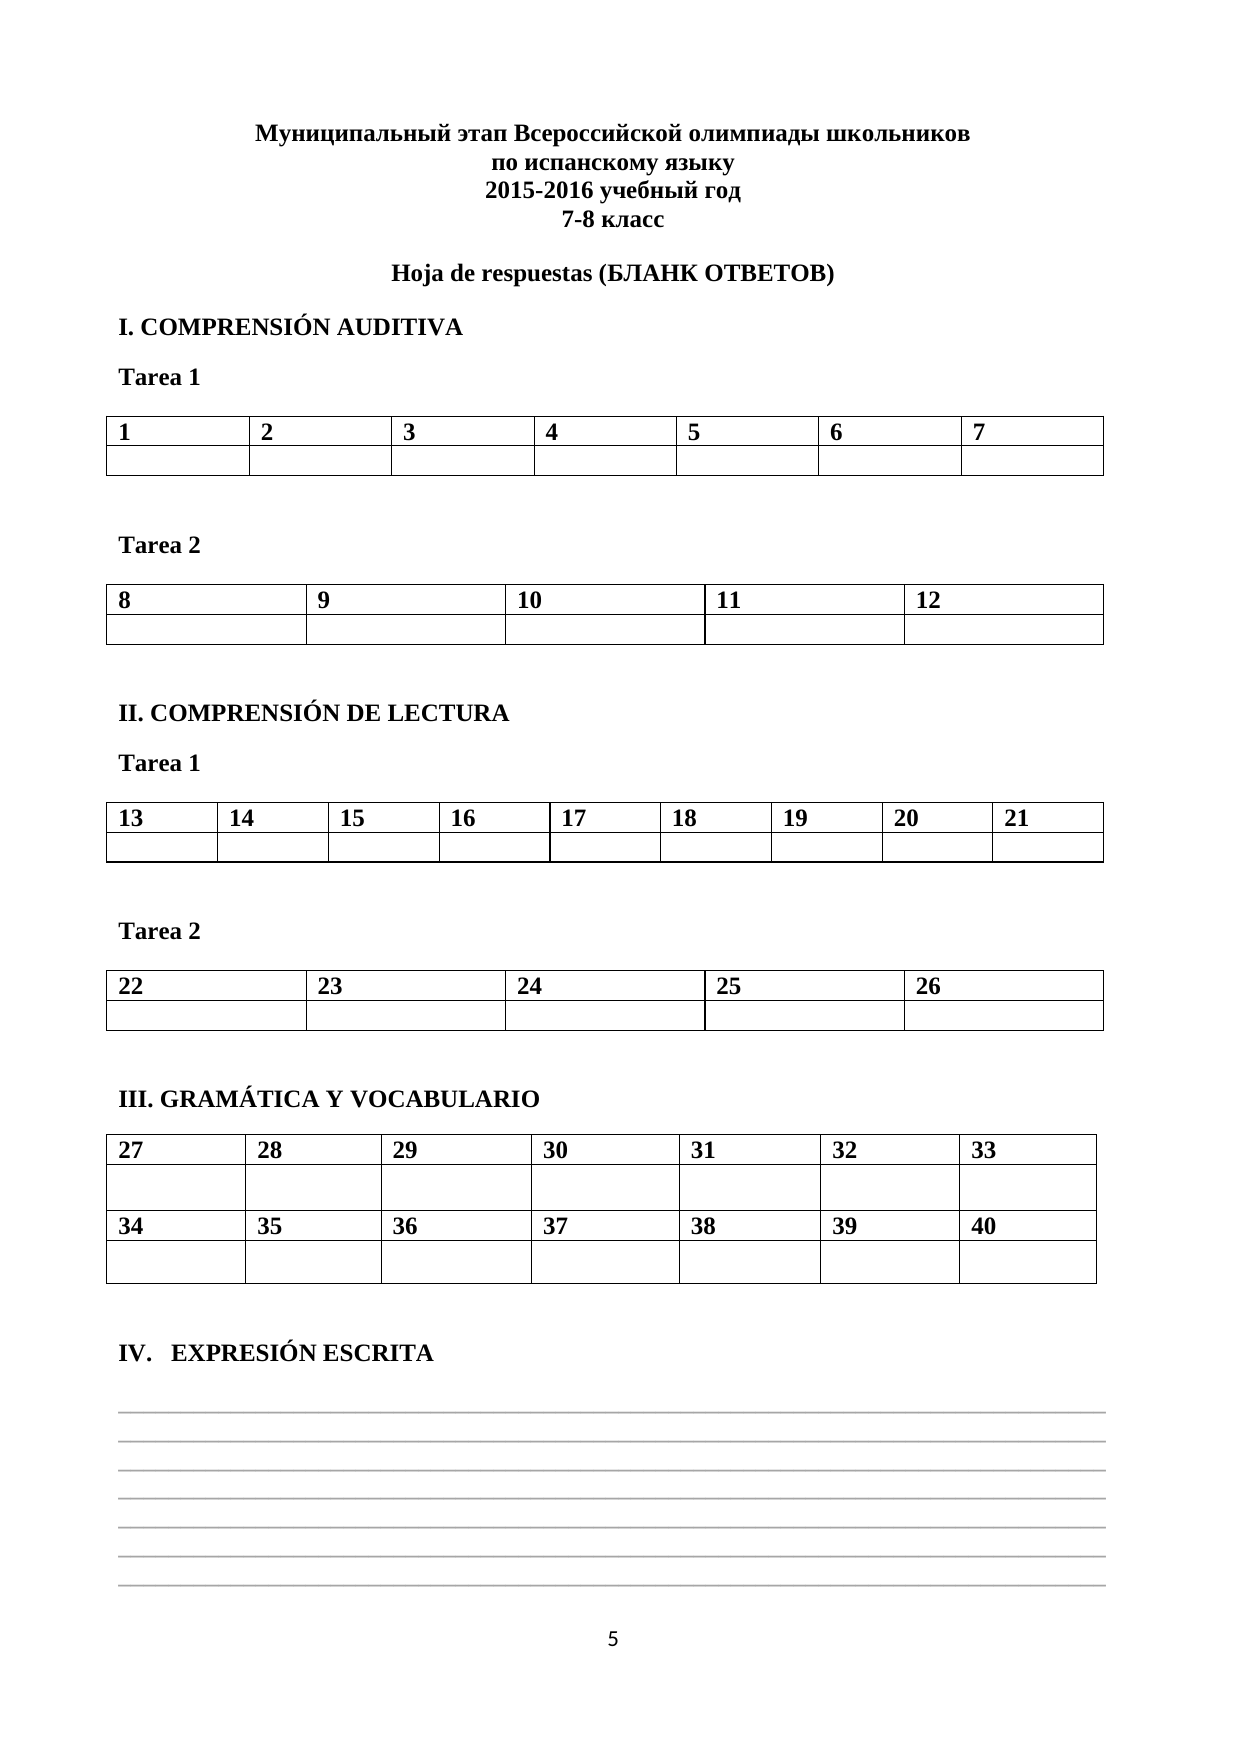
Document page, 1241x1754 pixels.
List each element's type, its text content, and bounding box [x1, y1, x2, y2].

table_header 19 [772, 803, 882, 832]
table_cell [307, 615, 505, 643]
text IV. EXPRESIÓN ESCRITA [118, 1338, 1107, 1366]
table_header 12 [905, 585, 1103, 614]
table_cell [706, 1001, 904, 1030]
table_cell [246, 1165, 381, 1210]
text Tarea 1 [118, 748, 1107, 777]
text Tarea 2 [118, 530, 1107, 559]
table_cell [532, 1165, 679, 1210]
table_header 1 [107, 417, 249, 445]
table_header 3 [392, 417, 534, 445]
table_cell [680, 1165, 820, 1210]
table_cell [329, 833, 439, 861]
table_cell [821, 1165, 959, 1210]
table_cell [905, 615, 1103, 643]
table_cell [960, 1241, 1096, 1283]
table_header 23 [307, 971, 505, 1000]
table_header 31 [680, 1135, 820, 1164]
table_header 22 [107, 971, 306, 1000]
table_cell [218, 833, 328, 861]
table_cell [706, 615, 904, 643]
table_cell 37 [532, 1211, 679, 1240]
text по испанскому языку [118, 147, 1107, 176]
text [118, 1387, 1107, 1588]
table_cell [107, 1241, 245, 1283]
table_cell [107, 1001, 306, 1030]
text III. GRAMÁTICA Y VOCABULARIO [118, 1084, 1107, 1113]
table_cell [821, 1241, 959, 1283]
text Tarea 1 [118, 362, 1107, 390]
table_header 32 [821, 1135, 959, 1164]
table_header 5 [677, 417, 818, 445]
table_cell [246, 1241, 381, 1283]
table_cell [107, 1165, 245, 1210]
table_cell [382, 1165, 531, 1210]
table_cell [905, 1001, 1103, 1030]
table_cell [506, 1001, 704, 1030]
table_header 29 [382, 1135, 531, 1164]
text II. COMPRENSIÓN DE LECTURA [118, 698, 1107, 727]
table_header 18 [661, 803, 771, 832]
table_cell [993, 833, 1103, 861]
table_header 24 [506, 971, 704, 1000]
table_cell [532, 1241, 679, 1283]
table_cell [107, 615, 306, 643]
table_cell [819, 446, 961, 475]
table_header 21 [993, 803, 1103, 832]
table_header 26 [905, 971, 1103, 1000]
table_header 10 [506, 585, 704, 614]
text Tarea 2 [118, 916, 1107, 945]
table_cell [962, 446, 1103, 475]
table_header 11 [706, 585, 904, 614]
table_cell [107, 446, 249, 475]
table_header 8 [107, 585, 306, 614]
table_header 9 [307, 585, 505, 614]
table_cell 40 [960, 1211, 1096, 1240]
table_header 28 [246, 1135, 381, 1164]
table_header 30 [532, 1135, 679, 1164]
table_cell [883, 833, 992, 861]
table_cell 39 [821, 1211, 959, 1240]
table_cell [506, 615, 704, 643]
table_cell [551, 833, 660, 861]
table_cell [382, 1241, 531, 1283]
table_header 16 [440, 803, 549, 832]
table_header 15 [329, 803, 439, 832]
table_cell [772, 833, 882, 861]
table_cell 36 [382, 1211, 531, 1240]
table_cell 38 [680, 1211, 820, 1240]
table_header 14 [218, 803, 328, 832]
text I. COMPRENSIÓN AUDITIVA [118, 312, 1107, 341]
text Муниципальный этап Всероссийской олимпиады школьников [118, 118, 1107, 147]
table_cell 34 [107, 1211, 245, 1240]
table_cell [661, 833, 771, 861]
table_cell [677, 446, 818, 475]
table_header 13 [107, 803, 217, 832]
table_header 25 [706, 971, 904, 1000]
table_cell [392, 446, 534, 475]
table_header 2 [250, 417, 391, 445]
table_header 20 [883, 803, 992, 832]
text Hoja de respuestas (БЛАНК ОТВЕТОВ) [118, 258, 1107, 287]
table_cell [680, 1241, 820, 1283]
table_cell [440, 833, 549, 861]
table_cell [107, 833, 217, 861]
table_header 6 [819, 417, 961, 445]
table_cell 35 [246, 1211, 381, 1240]
text 2015-2016 учебный год [118, 176, 1107, 204]
table_header 27 [107, 1135, 245, 1164]
table_header 4 [535, 417, 676, 445]
table_header 7 [962, 417, 1103, 445]
text 7-8 класс [118, 204, 1107, 233]
table_cell [307, 1001, 505, 1030]
table_header 33 [960, 1135, 1096, 1164]
table_header 17 [551, 803, 660, 832]
table_cell [960, 1165, 1096, 1210]
table_cell [535, 446, 676, 475]
table_cell [250, 446, 391, 475]
